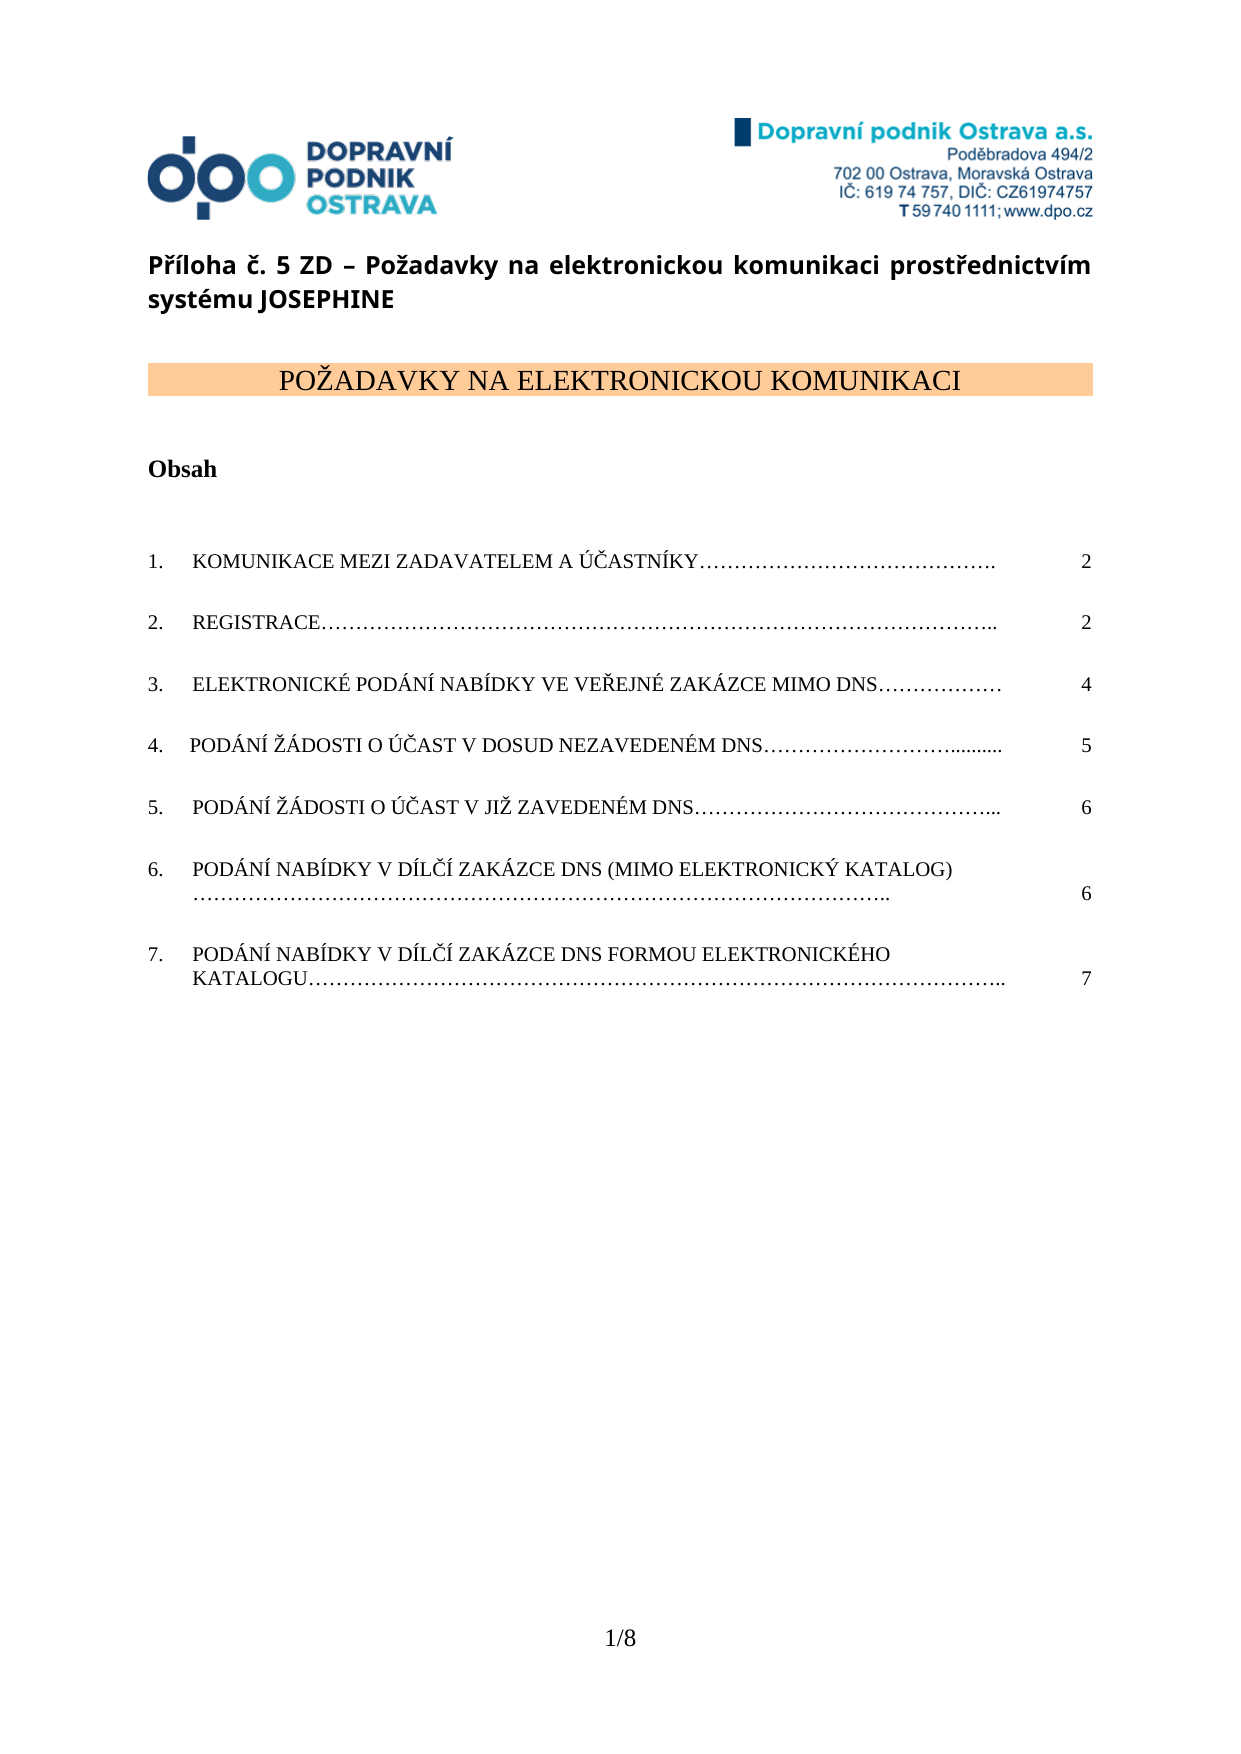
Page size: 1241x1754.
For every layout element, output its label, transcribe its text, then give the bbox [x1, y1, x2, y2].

text 2. Registrace…………………………………………………………………………………….. 2 [148, 610, 1093, 634]
picture [734, 118, 1093, 220]
text 1. Komunikace mezi zadavatelem a účastníky……………………………………. 2 [148, 549, 1093, 573]
text 6. Podání nabídky v dílčí zakázce DNS (mimo elektronický katalog)……………………………………………………………………………………….. 6 [148, 856, 1093, 904]
text 5. Podání žádosti o účast v již zavedeném DNS……………………………………... 6 [148, 795, 1093, 819]
text 4. Podání žádosti o účast v dosud nezavedeném DNS……………………….......... 5 [148, 733, 1093, 757]
text Obsah [148, 454, 1093, 482]
text 3. Elektronické podání nabídky ve veřejné zakázce mimo DNS……………… 4 [148, 672, 1093, 696]
picture [147, 136, 454, 220]
text 7. Podání nabídky v dílčí zakázce DNS formou elektronického katalogu……………………………………………………………………………………….. 7 [148, 942, 1093, 990]
text POŽADAVKY NA ELEKTRONICKOU KOMUNIKACI [148, 363, 1093, 396]
text Příloha č. 5 ZD – Požadavky na elektronickou komunikaci prostřednictvím systému JOSEPHINE [148, 248, 1093, 316]
